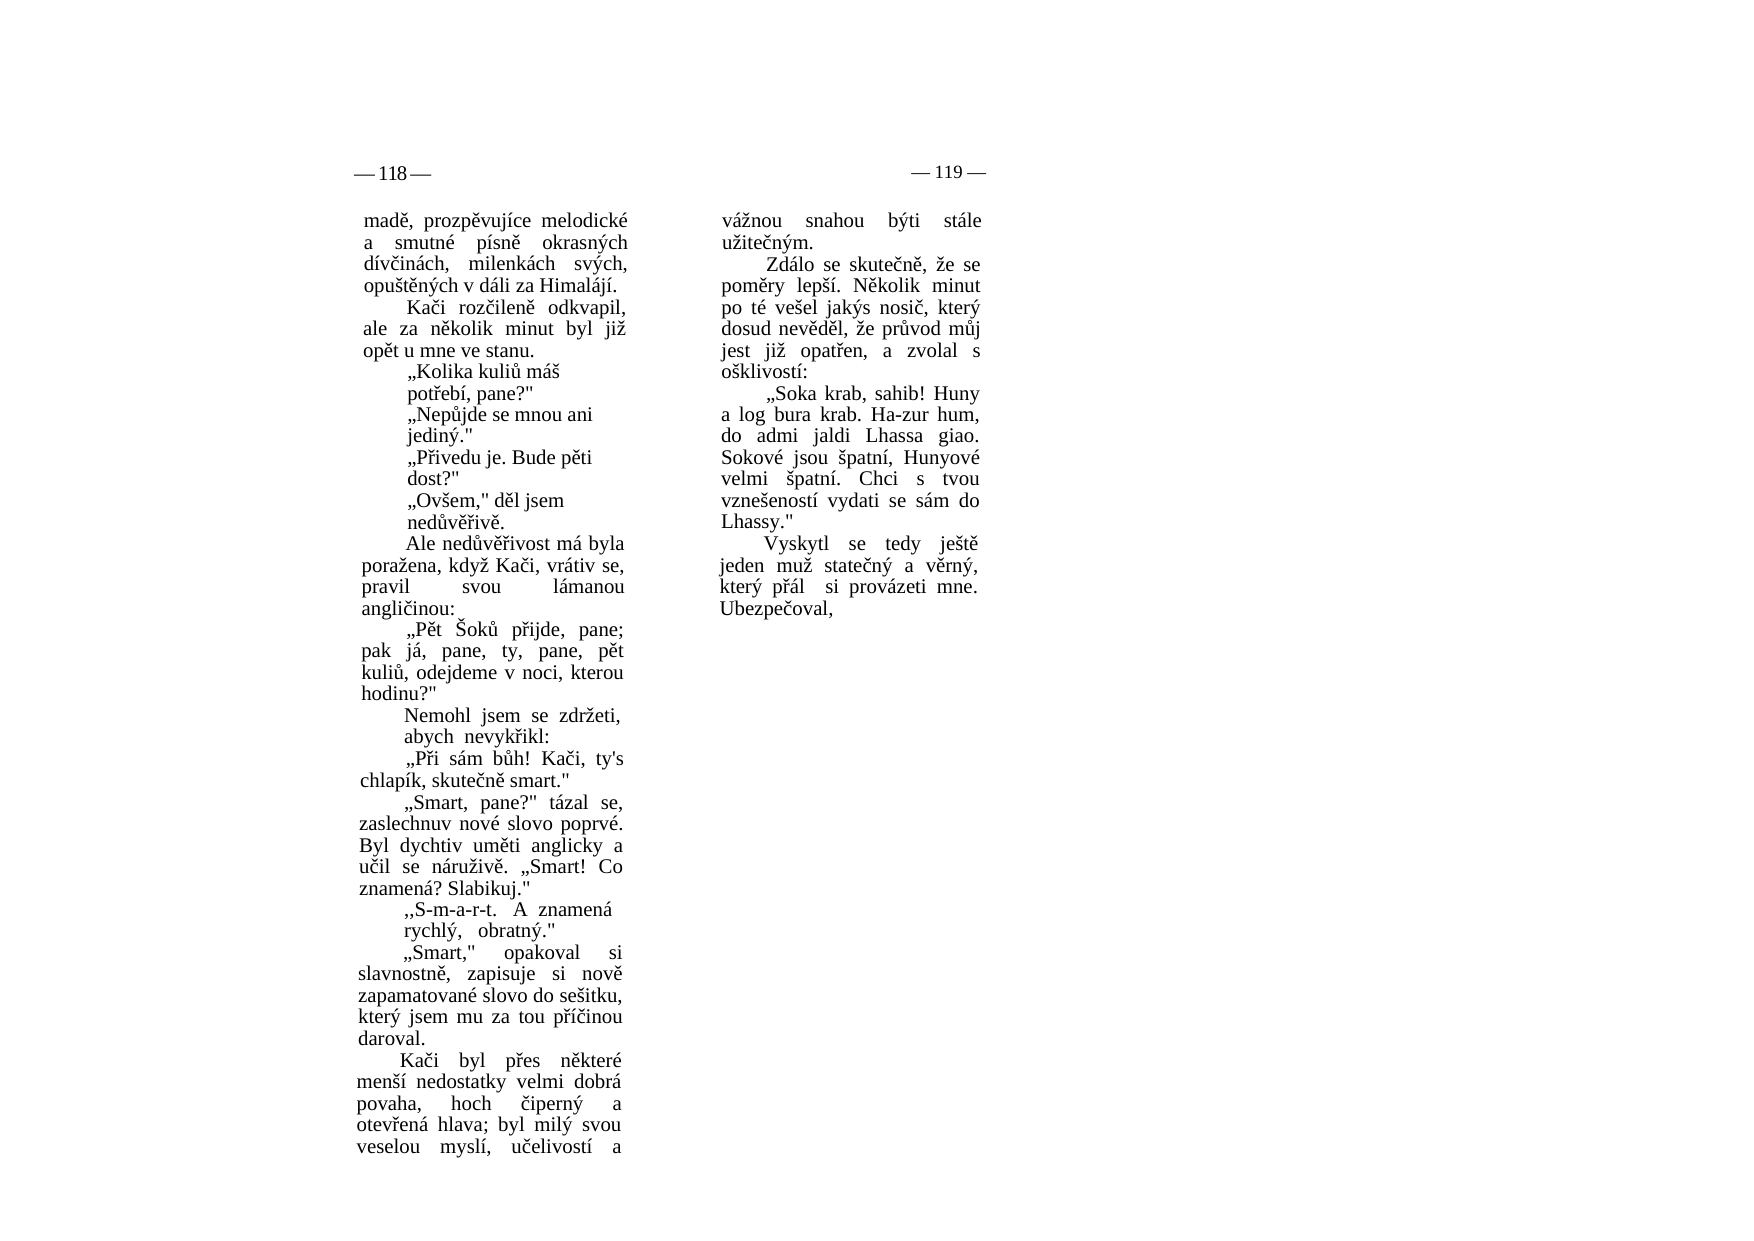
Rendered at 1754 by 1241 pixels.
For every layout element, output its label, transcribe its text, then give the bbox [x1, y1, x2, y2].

text madě, prozpěvujíce melodické a smutné písně okrasných dívčinách, milenkách svých, opuštěných v dáli za Himalájí. [363, 211, 628, 296]
text — 118 — [354, 161, 432, 184]
text ,,S-m-a-r-t. A znamená rychlý, obratný." [404, 899, 628, 942]
text „Pět Šoků přijde, pane; pak já, pane, ty, pane, pět kuliů, odejdeme v noci, kterou hodinu?" [361, 619, 624, 705]
text Nemohl jsem se zdržeti, abych nevykřikl: [404, 705, 628, 748]
text Zdálo se skutečně, že se poměry lepší. Několik minut po té vešel jakýs nosič, který dosud nevěděl, že průvod můj jest již opatřen, a zvolal s ošklivostí: [721, 254, 981, 383]
text „Smart," opakoval si slavnostně, zapisuje si nově zapamatované slovo do sešitku, který jsem mu za tou příčinou daroval. [358, 942, 623, 1049]
text Kači byl přes některé menší nedostatky velmi dobrá povaha, hoch čiperný a otevřená hlava; byl milý svou veselou myslí, učelivostí a vážnou snahou býti stále užitečným. [722, 211, 982, 253]
text „Přivedu je. Bude pěti dost?" [407, 447, 628, 490]
text „Nepůjde se mnou ani jediný." [407, 404, 628, 447]
text „Soka krab, sahib! Huny a log bura krab. Ha-zur hum, do admi jaldi Lhassa giao. Sokové jsou špatní, Hunyové velmi špatní. Chci s tvou vznešeností vydati se sám do Lhassy." [721, 383, 980, 533]
text — 119 — [911, 161, 988, 182]
text „Ovšem," děl jsem nedůvěřivě. [407, 491, 628, 533]
text Ale nedůvěřivost má byla poražena, když Kači, vrátiv se, pravil svou lámanou angličinou: [361, 533, 625, 619]
text Vyskytl se tedy ještě jeden muž statečný a věrný, který přál si provázeti mne. Ubezpečoval, [719, 533, 978, 619]
text Kači byl přes některé menší nedostatky velmi dobrá povaha, hoch čiperný a otevřená hlava; byl milý svou veselou myslí, učelivostí a vážnou snahou býti stále užitečným. [356, 1050, 622, 1157]
text „Smart, pane?" tázal se, zaslechnuv nové slovo poprvé. Byl dychtiv uměti anglicky a učil se náruživě. „Smart! Co znamená? Slabikuj." [359, 792, 623, 899]
text „Kolika kuliů máš potřebí, pane?" [407, 361, 628, 404]
text Kači rozčileně odkvapil, ale za několik minut byl již opět u mne ve stanu. [363, 297, 626, 361]
text „Při sám bůh! Kači, ty's chlapík, skutečně smart." [360, 749, 624, 792]
